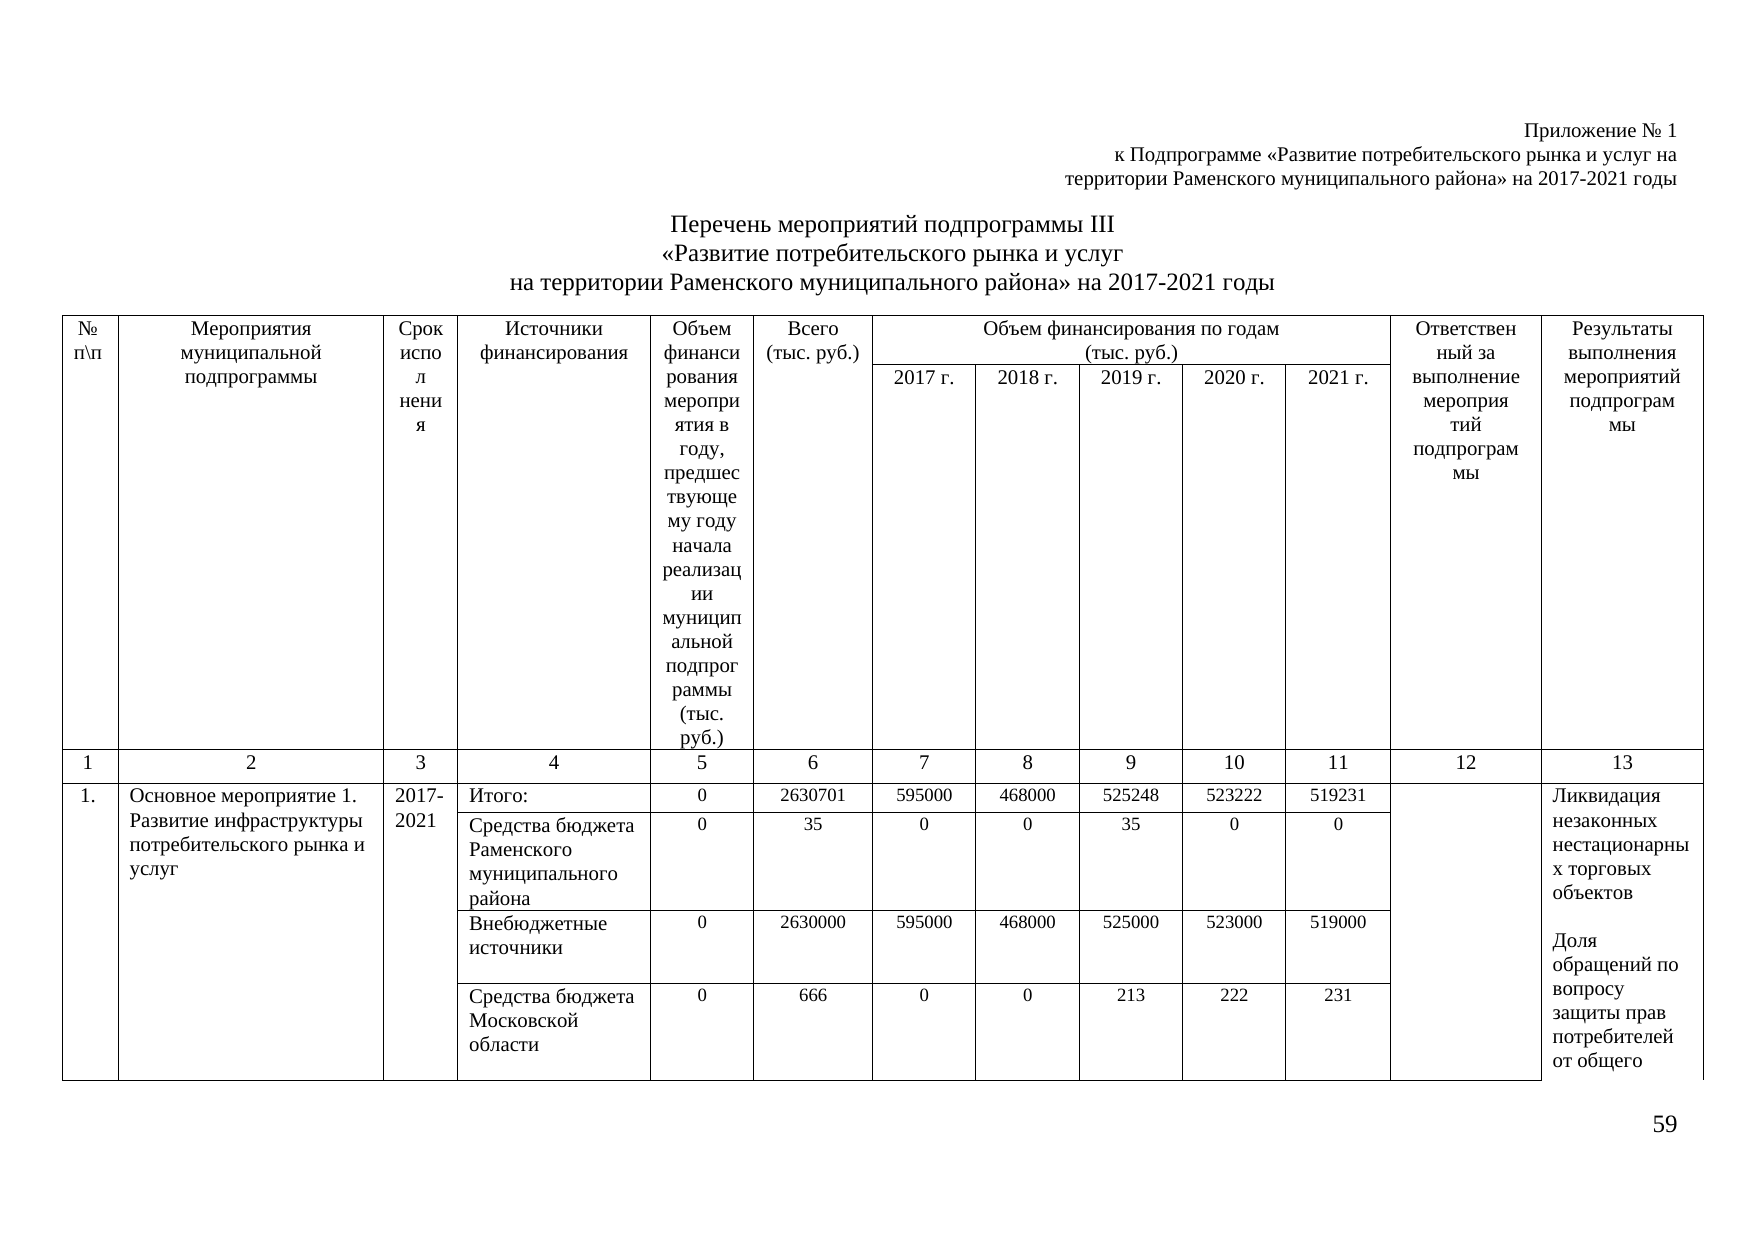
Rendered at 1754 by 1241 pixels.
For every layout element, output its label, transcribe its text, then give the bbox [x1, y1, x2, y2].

table_cell 519000 [1286, 911, 1390, 983]
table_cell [458, 813, 650, 909]
table_cell 5 [651, 750, 753, 782]
table_cell 10 [1183, 750, 1285, 782]
text Перечень мероприятий подпрограммы III [89, 209, 1621, 238]
table_cell 2019 г. [1080, 365, 1182, 749]
table_cell 2020 г. [1183, 365, 1285, 749]
table_cell 2 [119, 750, 383, 782]
text к Подпрограмме «Развитие потребительского рынка и услуг на территории Раменского муниципального района» на 2017-2021 годы [1045, 142, 1677, 190]
table_header № п\п [63, 316, 118, 749]
table_cell 519231 [1286, 784, 1390, 812]
table_cell 3 [384, 750, 457, 782]
table_header Результаты выполнения мероприятий подпрограм мы [1542, 316, 1703, 749]
table_cell 0 [651, 984, 753, 1080]
table_cell 12 [1391, 750, 1541, 782]
table_cell 1 [63, 750, 118, 782]
table_cell 8 [976, 750, 1079, 782]
table_cell 0 [873, 984, 975, 1080]
text на территории Раменского муниципального района» на 2017-2021 годы [89, 267, 1621, 296]
table_cell 7 [873, 750, 975, 782]
table_header Ответствен ный за выполнение мероприя тий подпрограм мы [1391, 316, 1541, 749]
table_cell 0 [976, 813, 1079, 909]
table_cell 0 [651, 813, 753, 909]
table_cell 35 [1080, 813, 1182, 909]
table_cell 525248 [1080, 784, 1182, 812]
table_cell 2630701 [754, 784, 872, 812]
table_cell 525000 [1080, 911, 1182, 983]
table_cell 523222 [1183, 784, 1285, 812]
table_header Срок испол нения [384, 316, 457, 749]
table_cell 2017 г. [873, 365, 975, 749]
table_header Всего (тыс. руб.) [754, 316, 872, 749]
table_cell 222 [1183, 984, 1285, 1080]
table_cell 231 [1286, 984, 1390, 1080]
table_cell Средства бюджета Московской области [458, 984, 650, 1080]
table_cell 0 [1286, 813, 1390, 909]
text «Развитие потребительского рынка и услуг [89, 238, 1621, 267]
table_cell 6 [754, 750, 872, 782]
table_cell 523000 [1183, 911, 1285, 983]
table_cell 2630000 [754, 911, 872, 983]
table_header Источники финансирования [458, 316, 650, 749]
table_cell Внебюджетные источники [458, 911, 650, 983]
table_cell 2017- 2021 [384, 784, 457, 1080]
table_cell 213 [1080, 984, 1182, 1080]
table_cell 2018 г. [976, 365, 1079, 749]
table_cell 1. 1.1. [63, 784, 118, 1080]
table_cell 2021 г. [1286, 365, 1390, 749]
table_cell 13 [1542, 750, 1703, 782]
table_cell 0 [1183, 813, 1285, 909]
table_header Мероприятия муниципальной подпрограммы [119, 316, 383, 749]
table_cell 0 [976, 984, 1079, 1080]
table_cell Основное мероприятие 1. Развитие инфраструктуры потребительского рынка и услуг Мероприятие 1. Разработка мер по рациональному размещению объектов потребительского рынка и услуг на территории Раменского муниципального района [119, 784, 383, 1080]
table_cell Итого: [458, 784, 650, 812]
table_cell 666 [754, 984, 872, 1080]
table_cell 595000 [873, 784, 975, 812]
table_cell 468000 [976, 911, 1079, 983]
table_cell 9 [1080, 750, 1182, 782]
table_cell 4 [458, 750, 650, 782]
table_cell 468000 [976, 784, 1079, 812]
table_header Объем финансирования по годам (тыс. руб.) [873, 316, 1390, 364]
table_cell 0 [873, 813, 975, 909]
table_cell 0 [651, 911, 753, 983]
table_cell 11 [1286, 750, 1390, 782]
table_cell 0 [651, 784, 753, 812]
table_cell 595000 [873, 911, 975, 983]
table_cell [1391, 784, 1541, 1080]
table_header Объем финансирования мероприятия в году, предшествующему году начала реализации муниципальной подпрограммы (тыс. руб.) [651, 316, 753, 749]
table_cell 35 [754, 813, 872, 909]
text Приложение № 1 [1045, 118, 1677, 142]
